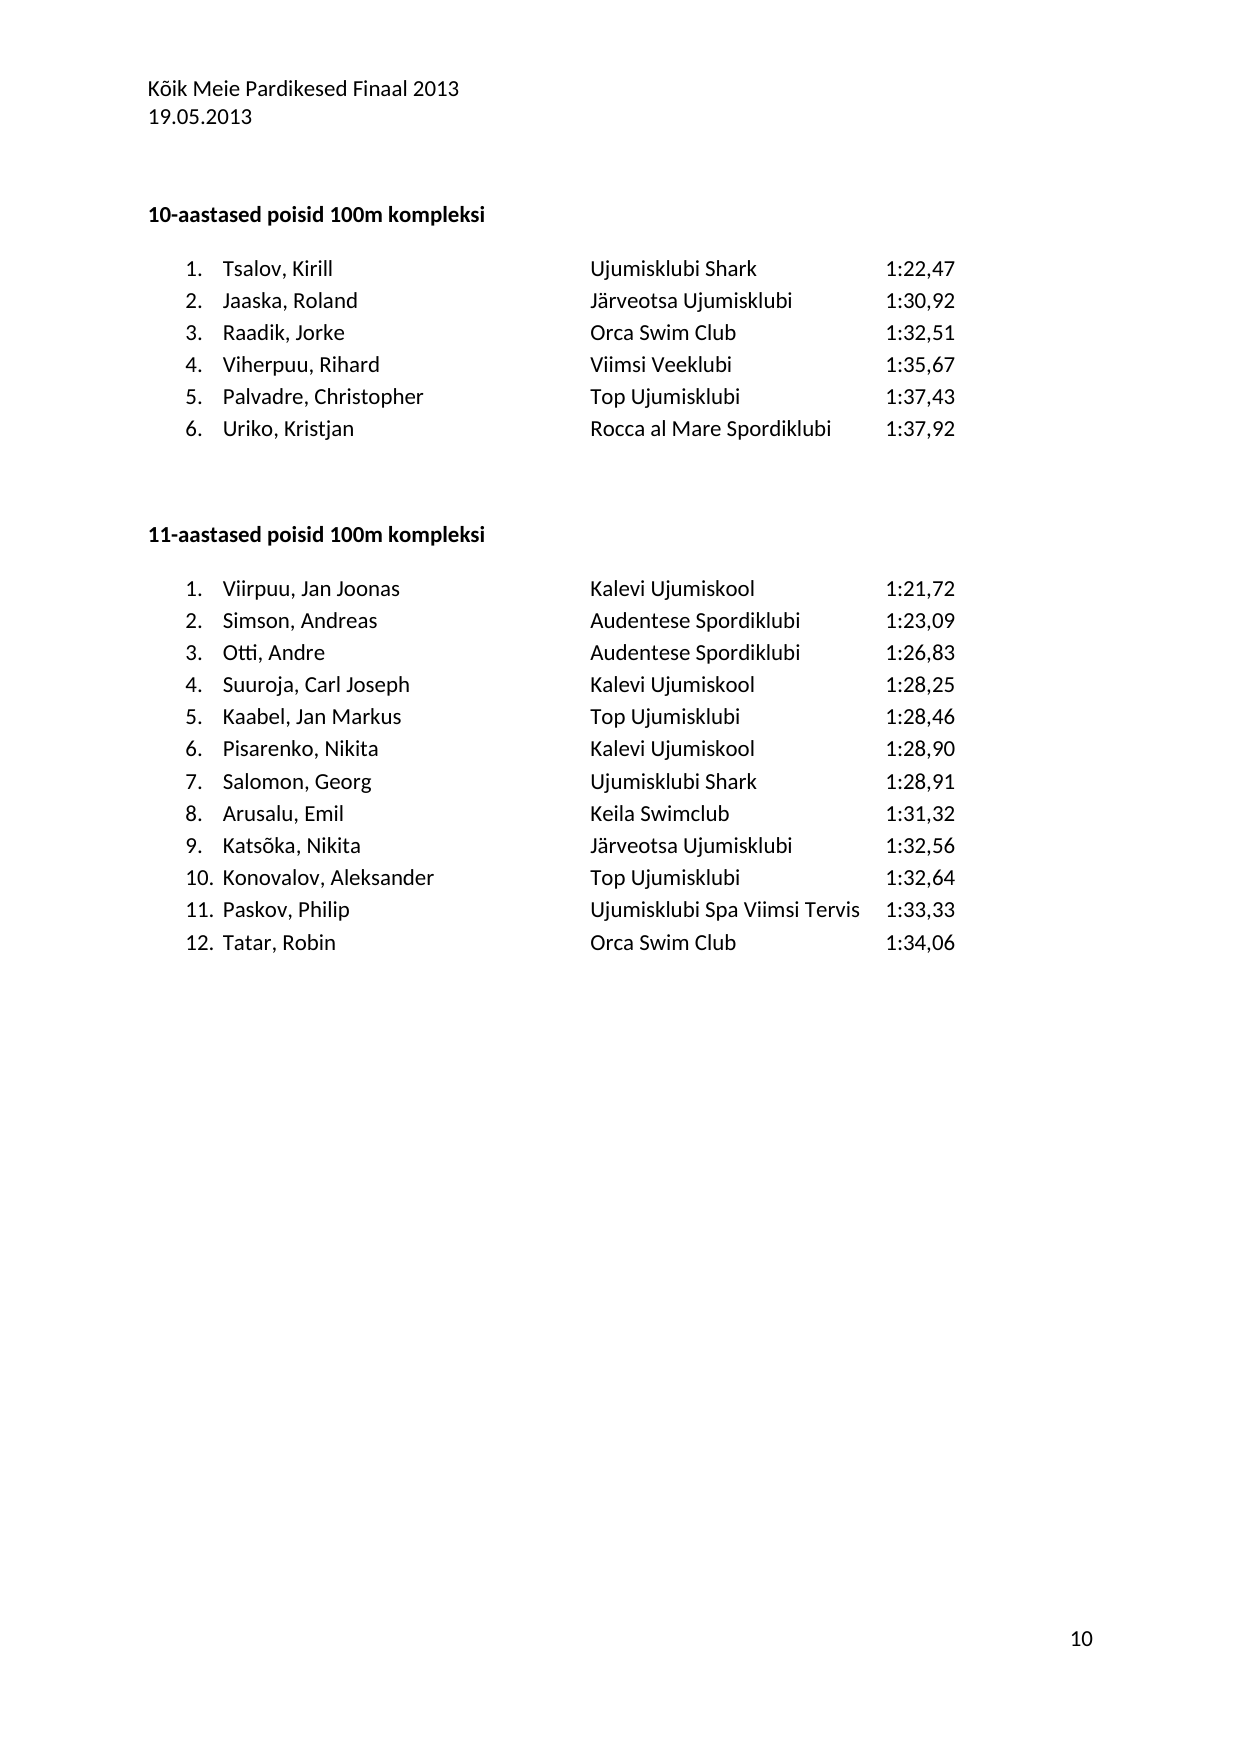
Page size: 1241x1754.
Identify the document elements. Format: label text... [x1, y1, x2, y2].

list Katsõka, Nikita Järveotsa Ujumisklubi 1:32,56 [185, 831, 1093, 859]
list Raadik, Jorke Orca Swim Club 1:32,51 [185, 318, 1093, 346]
list Salomon, Georg Ujumisklubi Shark 1:28,91 [185, 767, 1093, 795]
list Suuroja, Carl Joseph Kalevi Ujumiskool 1:28,25 [185, 670, 1093, 698]
list Viirpuu, Jan Joonas Kalevi Ujumiskool 1:21,72 [185, 574, 1093, 602]
list Jaaska, Roland Järveotsa Ujumisklubi 1:30,92 [185, 286, 1093, 314]
list Konovalov, Aleksander Top Ujumisklubi 1:32,64 [185, 863, 1093, 891]
text 10-aastased poisid 100m kompleksi [148, 201, 1093, 229]
list Viherpuu, Rihard Viimsi Veeklubi 1:35,67 [185, 350, 1093, 378]
list Kaabel, Jan Markus Top Ujumisklubi 1:28,46 [185, 702, 1093, 730]
list Palvadre, Christopher Top Ujumisklubi 1:37,43 [185, 382, 1093, 410]
list Pisarenko, Nikita Kalevi Ujumiskool 1:28,90 [185, 734, 1093, 763]
text 11-aastased poisid 100m kompleksi [148, 521, 1093, 549]
list Arusalu, Emil Keila Swimclub 1:31,32 [185, 799, 1093, 827]
list Simson, Andreas Audentese Spordiklubi 1:23,09 [185, 606, 1093, 634]
list Paskov, Philip Ujumisklubi Spa Viimsi Tervis 1:33,33 [185, 896, 1093, 923]
list Tatar, Robin Orca Swim Club 1:34,06 [185, 928, 1093, 956]
list Otti, Andre Audentese Spordiklubi 1:26,83 [185, 638, 1093, 666]
list Uriko, Kristjan Rocca al Mare Spordiklubi 1:37,92 [185, 414, 1093, 443]
list Tsalov, Kirill Ujumisklubi Shark 1:22,47 [185, 254, 1093, 282]
